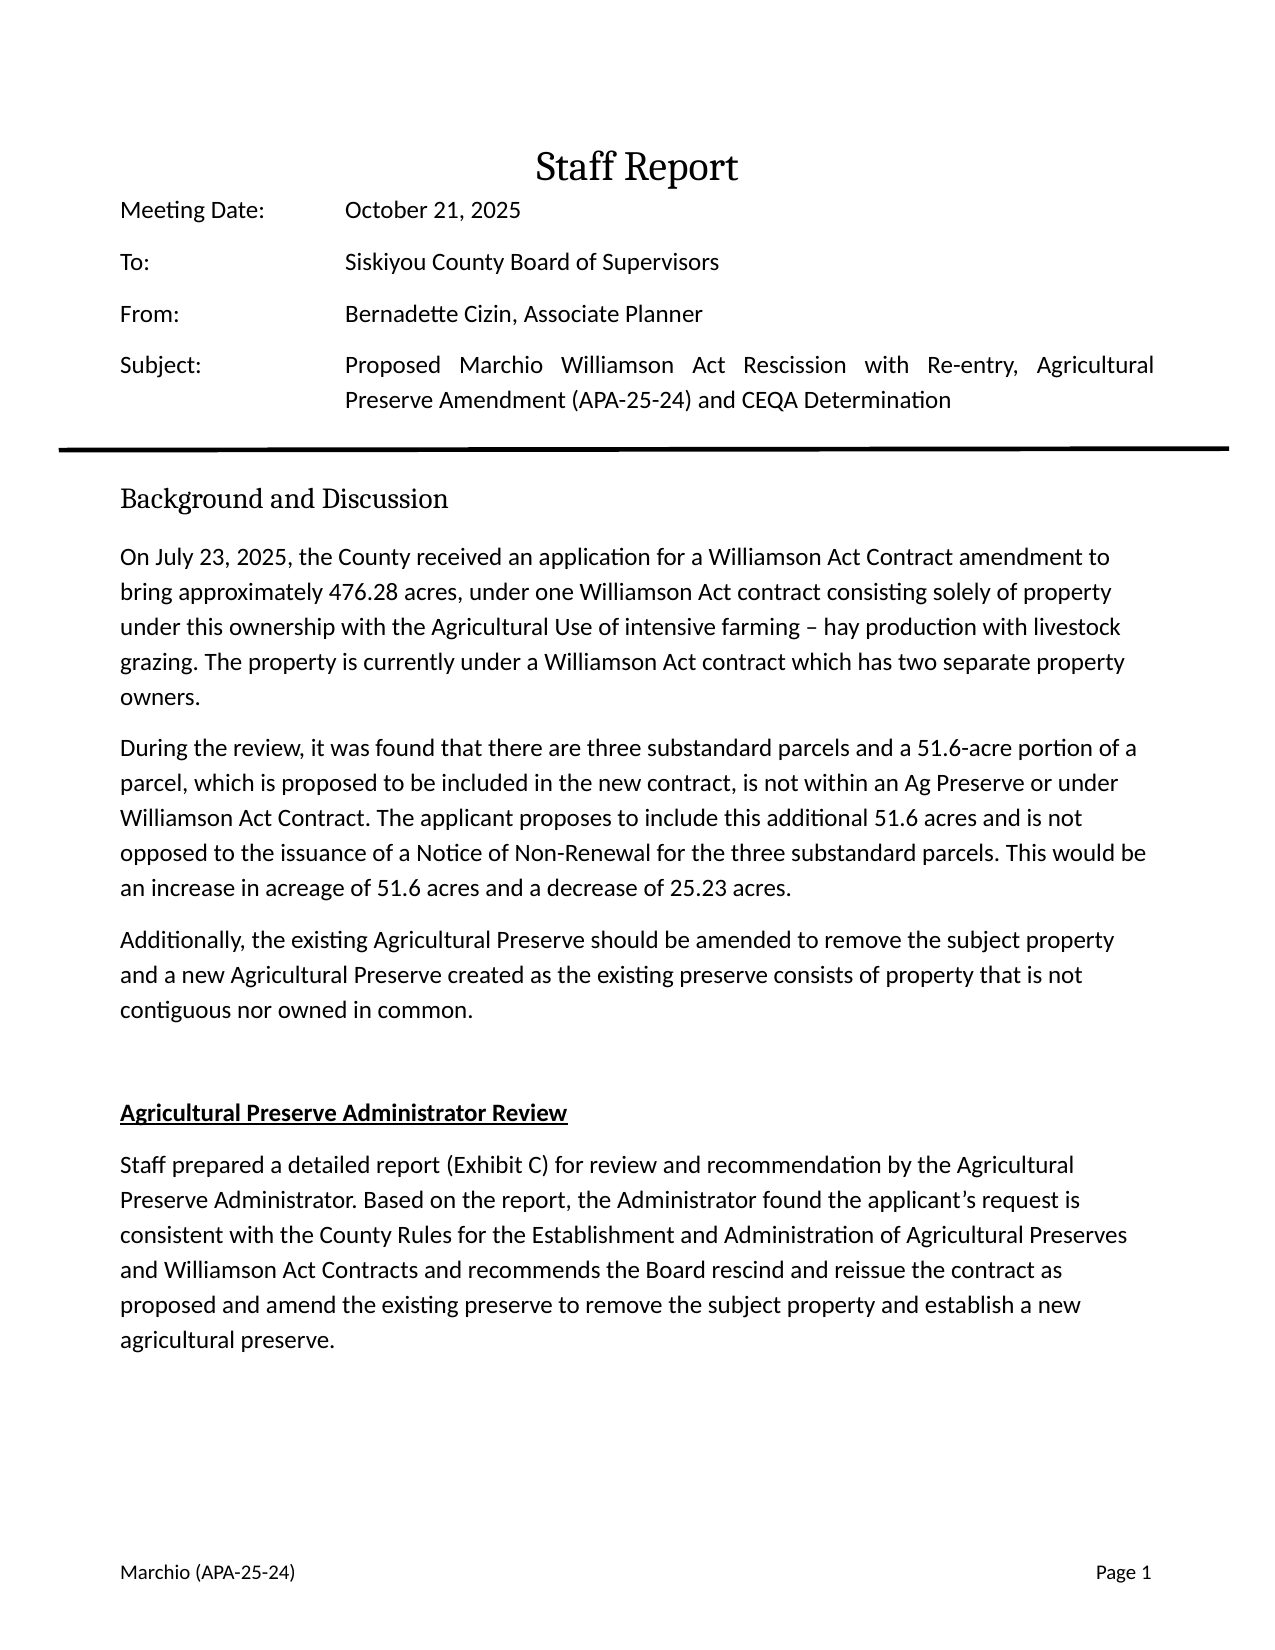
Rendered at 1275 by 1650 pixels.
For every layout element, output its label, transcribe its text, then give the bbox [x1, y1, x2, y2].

text Agricultural Preserve Administrator Review [120, 1097, 1155, 1128]
subtitle Staff Report [120, 142, 1155, 190]
text On July 23, 2025, the County received an application for a Williamson Act Contract amendment to bring approximately 476.28 acres, under one Williamson Act contract consisting solely of property under this ownership with the Agricultural Use of intensive farming – hay production with livestock grazing. The property is currently under a Williamson Act contract which has two separate property owners. [120, 541, 1155, 711]
text Subject: Proposed Marchio Williamson Act Rescission with Re-entry, Agricultural Preserve Amendment (APA-25-24) and CEQA Determination [120, 349, 1155, 415]
text Staff prepared a detailed report (Exhibit C) for review and recommendation by the Agricultural Preserve Administrator. Based on the report, the Administrator found the applicant’s request is consistent with the County Rules for the Establishment and Administration of Agricultural Preserves and Williamson Act Contracts and recommends the Board rescind and reissue the contract as proposed and amend the existing preserve to remove the subject property and establish a new agricultural preserve. [120, 1149, 1155, 1354]
text From: Bernadette Cizin, Associate Planner [120, 298, 1155, 328]
text During the review, it was found that there are three substandard parcels and a 51.6-acre portion of a parcel, which is proposed to be included in the new contract, is not within an Ag Preserve or under Williamson Act Contract. The applicant proposes to include this additional 51.6 acres and is not opposed to the issuance of a Notice of Non-Renewal for the three substandard parcels. This would be an increase in acreage of 51.6 acres and a decrease of 25.23 acres. [120, 732, 1155, 903]
text Additionally, the existing Agricultural Preserve should be amended to remove the subject property and a new Agricultural Preserve created as the existing preserve consists of property that is not contiguous nor owned in common. [120, 924, 1155, 1024]
text To: Siskiyou County Board of Supervisors [120, 246, 1155, 277]
text Meeting Date: October 21, 2025 [120, 194, 1155, 225]
subtitle Background and Discussion [120, 482, 1155, 516]
